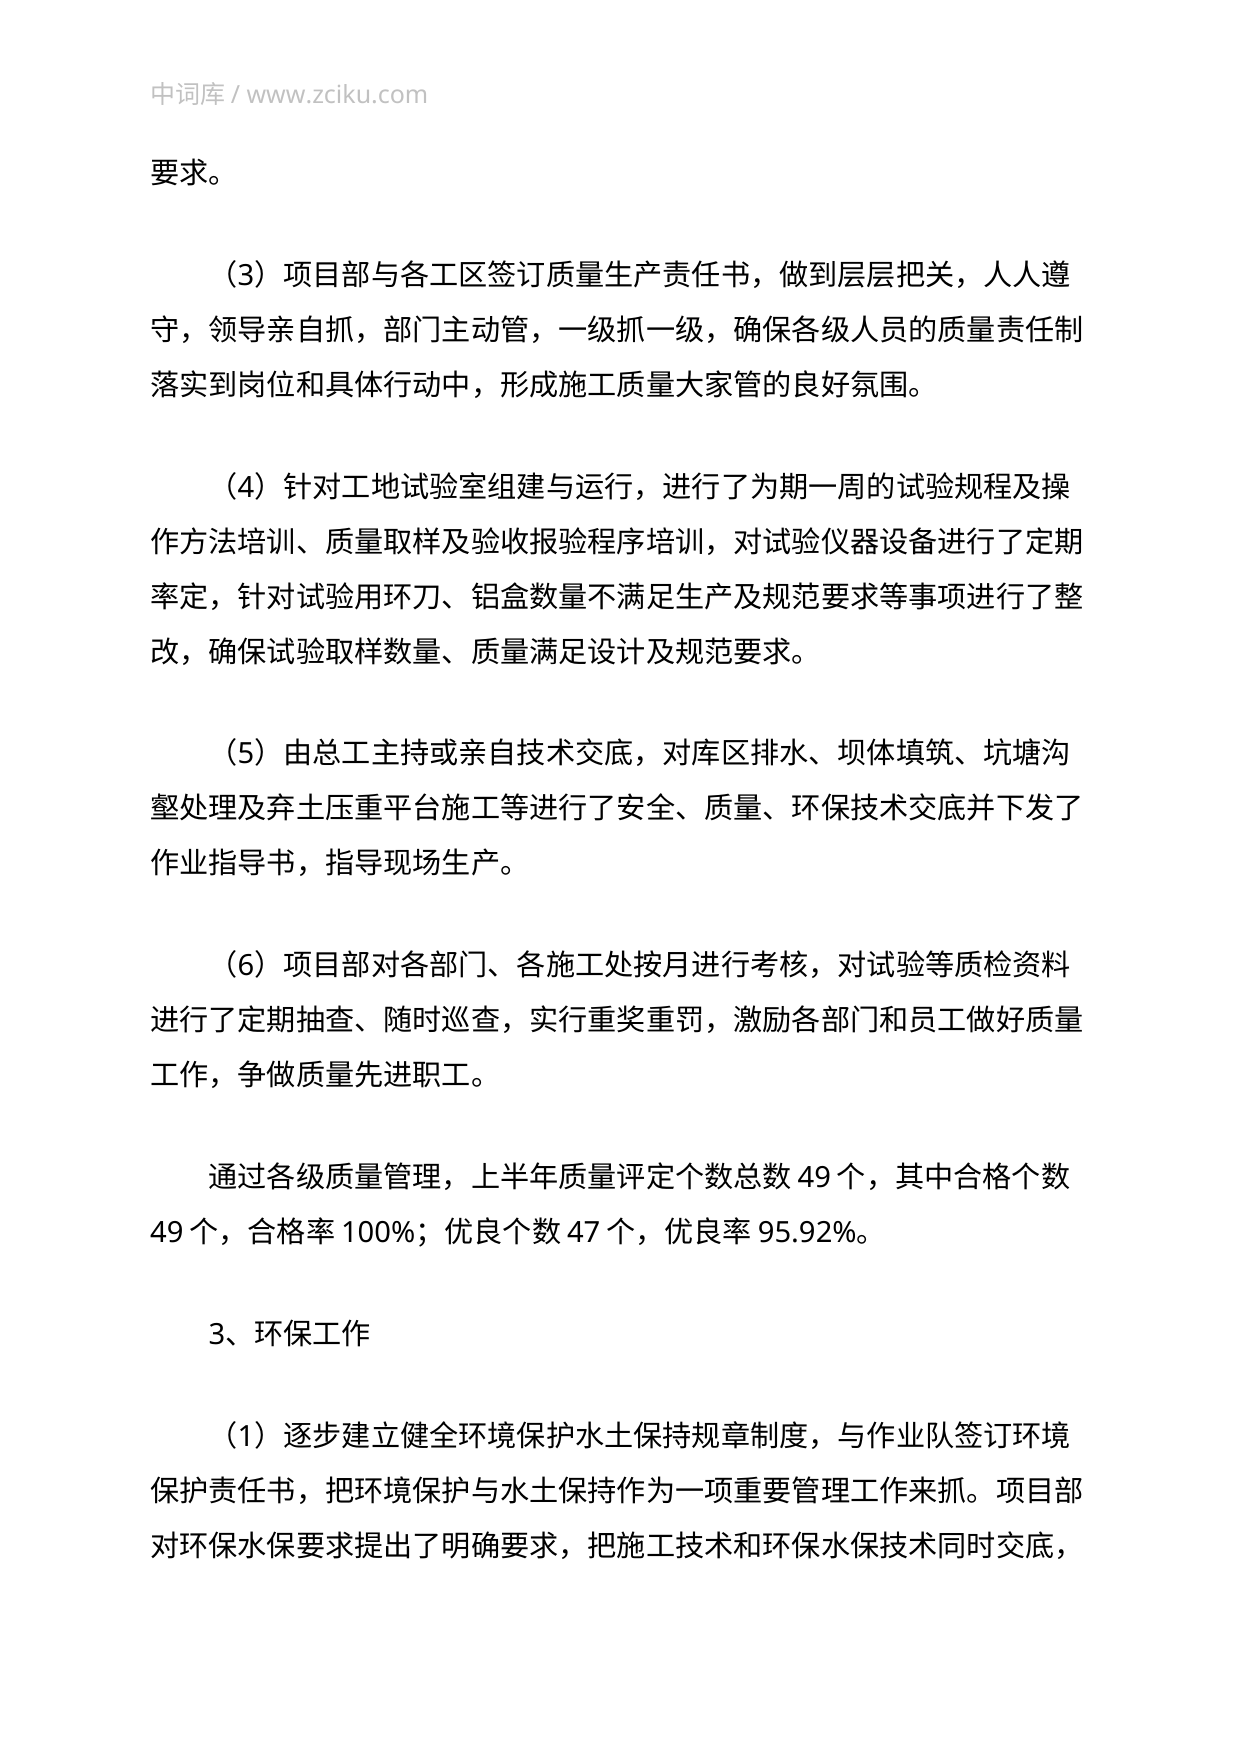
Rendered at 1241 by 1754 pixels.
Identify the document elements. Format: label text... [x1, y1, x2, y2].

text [150, 1412, 1090, 1564]
text （5）由总工主持或亲自技术交底，对库区排水、坝体填筑、坑塘沟壑处理及弃土压重平台施工等进行了安全、质量、环保技术交底并下发了作业指导书，指导现场生产。 [150, 730, 1090, 882]
text 3、环保工作 [150, 1310, 1090, 1353]
text （4）针对工地试验室组建与运行，进行了为期一周的试验规程及操作方法培训、质量取样及验收报验程序培训，对试验仪器设备进行了定期率定，针对试验用环刀、铝盒数量不满足生产及规范要求等事项进行了整改，确保试验取样数量、质量满足设计及规范要求。 [150, 463, 1090, 671]
text 通过各级质量管理，上半年质量评定个数总数49个，其中合格个数49个，合格率100%；优良个数47个，优良率95.92%。 [150, 1153, 1090, 1251]
text （3）项目部与各工区签订质量生产责任书，做到层层把关，人人遵守，领导亲自抓，部门主动管，一级抓一级，确保各级人员的质量责任制落实到岗位和具体行动中，形成施工质量大家管的良好氛围。 [150, 252, 1090, 404]
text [150, 150, 1090, 192]
text （6）项目部对各部门、各施工处按月进行考核，对试验等质检资料进行了定期抽查、随时巡查，实行重奖重罚，激励各部门和员工做好质量工作，争做质量先进职工。 [150, 942, 1090, 1094]
